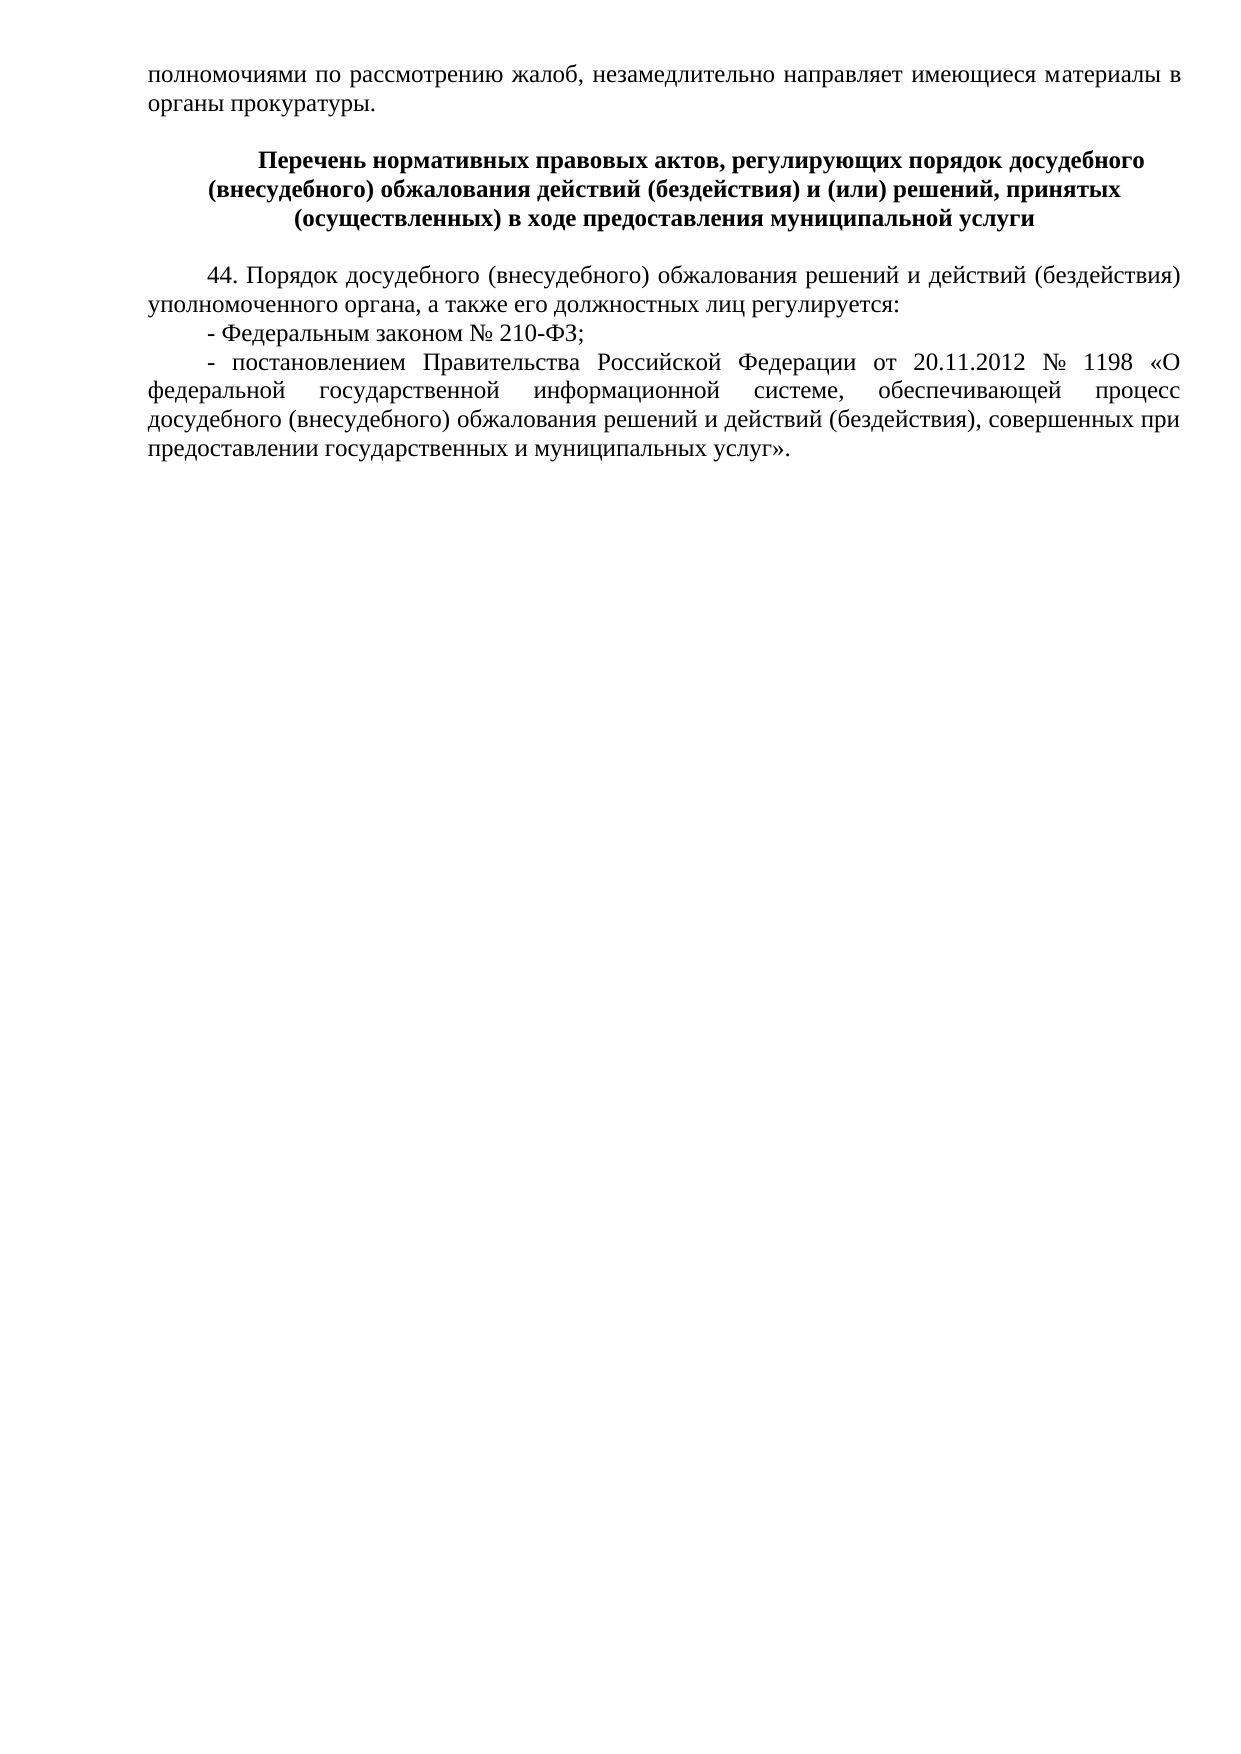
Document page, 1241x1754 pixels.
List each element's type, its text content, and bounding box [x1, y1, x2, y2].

text Перечень нормативных правовых актов, регулирующих порядок досудебного (внесудебного) обжалования действий (бездействия) и (или) решений, принятых (осуществленных) в ходе предоставления муниципальной услуги [148, 145, 1181, 232]
text - Федеральным законом № 210-ФЗ; [148, 318, 1181, 347]
text - постановлением Правительства Российской Федерации от 20.11.2012 № 1198 «О федеральной государственной информационной системе, обеспечивающей процесс досудебного (внесудебного) обжалования решений и действий (бездействия), совершенных при предоставлении государственных и муниципальных услуг». [148, 347, 1181, 462]
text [148, 59, 1181, 117]
text 44. Порядок досудебного (внесудебного) обжалования решений и действий (бездействия) уполномоченного органа, а также его должностных лиц регулируется: [148, 260, 1181, 318]
